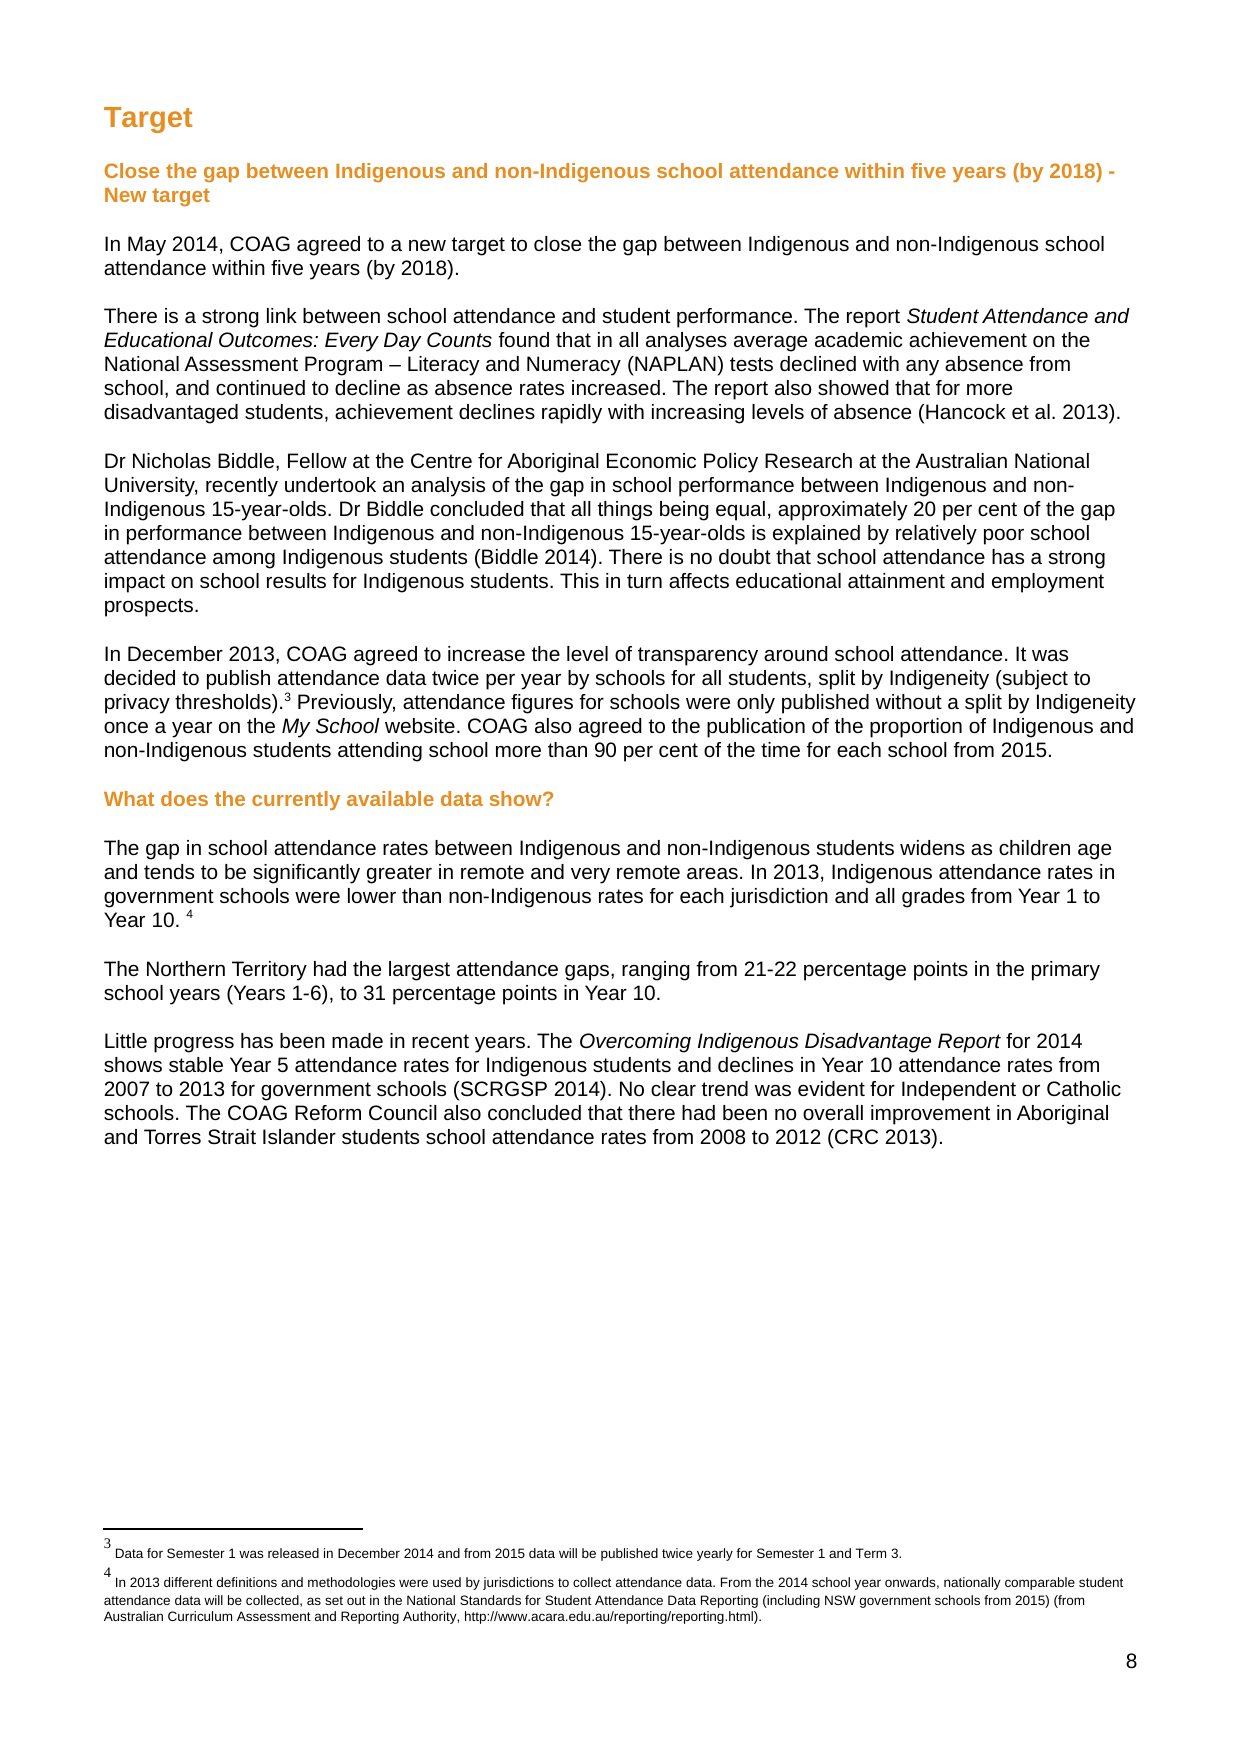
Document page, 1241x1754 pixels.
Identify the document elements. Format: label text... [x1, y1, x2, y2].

subtitle The Northern Territory had the largest attendance gaps, ranging from 21-22 percentage points in the primary school years (Years 1-6), to 31 percentage points in Year 10. [103, 956, 1137, 1004]
subtitle Dr Nicholas Biddle, Fellow at the Centre for Aboriginal Economic Policy Research at the Australian National University, recently undertook an analysis of the gap in school performance between Indigenous and non-Indigenous 15-year-olds. Dr Biddle concluded that all things being equal, approximately 20 per cent of the gap in performance between Indigenous and non-Indigenous 15-year-olds is explained by relatively poor school attendance among Indigenous students (Biddle 2014). There is no doubt that school attendance has a strong impact on school results for Indigenous students. This in turn affects educational attainment and employment prospects. [103, 449, 1137, 617]
subtitle Close the gap between Indigenous and non-Indigenous school attendance within five years (by 2018) - New target [103, 158, 1137, 206]
subtitle There is a strong link between school attendance and student performance. The report Student Attendance and Educational Outcomes: Every Day Counts found that in all analyses average academic achievement on the National Assessment Program – Literacy and Numeracy (NAPLAN) tests declined with any absence from school, and continued to decline as absence rates increased. The report also showed that for more disadvantaged students, achievement declines rapidly with increasing levels of absence (Hancock et al. 2013). [103, 304, 1137, 424]
subtitle In December 2013, COAG agreed to increase the level of transparency around school attendance. It was decided to publish attendance data twice per year by schools for all students, split by Indigeneity (subject to privacy thresholds). Previously, attendance figures for schools were only published without a split by Indigeneity once a year on the My School website. COAG also agreed to the publication of the proportion of Indigenous and non-Indigenous students attending school more than 90 per cent of the time for each school from 2015. [103, 642, 1137, 762]
subtitle Target [103, 100, 1137, 133]
subtitle The gap in school attendance rates between Indigenous and non-Indigenous students widens as children age and tends to be significantly greater in remote and very remote areas. In 2013, Indigenous attendance rates in government schools were lower than non-Indigenous rates for each jurisdiction and all grades from Year 1 to Year 10. [103, 836, 1137, 931]
subtitle In May 2014, COAG agreed to a new target to close the gap between Indigenous and non-Indigenous school attendance within five years (by 2018). [103, 231, 1137, 279]
subtitle What does the currently available data show? [103, 787, 1137, 811]
subtitle Little progress has been made in recent years. The Overcoming Indigenous Disadvantage Report for 2014 shows stable Year 5 attendance rates for Indigenous students and declines in Year 10 attendance rates from 2007 to 2013 for government schools (SCRGSP 2014). No clear trend was evident for Independent or Catholic schools. The COAG Reform Council also concluded that there had been no overall improvement in Aboriginal and Torres Strait Islander students school attendance rates from 2008 to 2012 (CRC 2013). [103, 1029, 1137, 1149]
